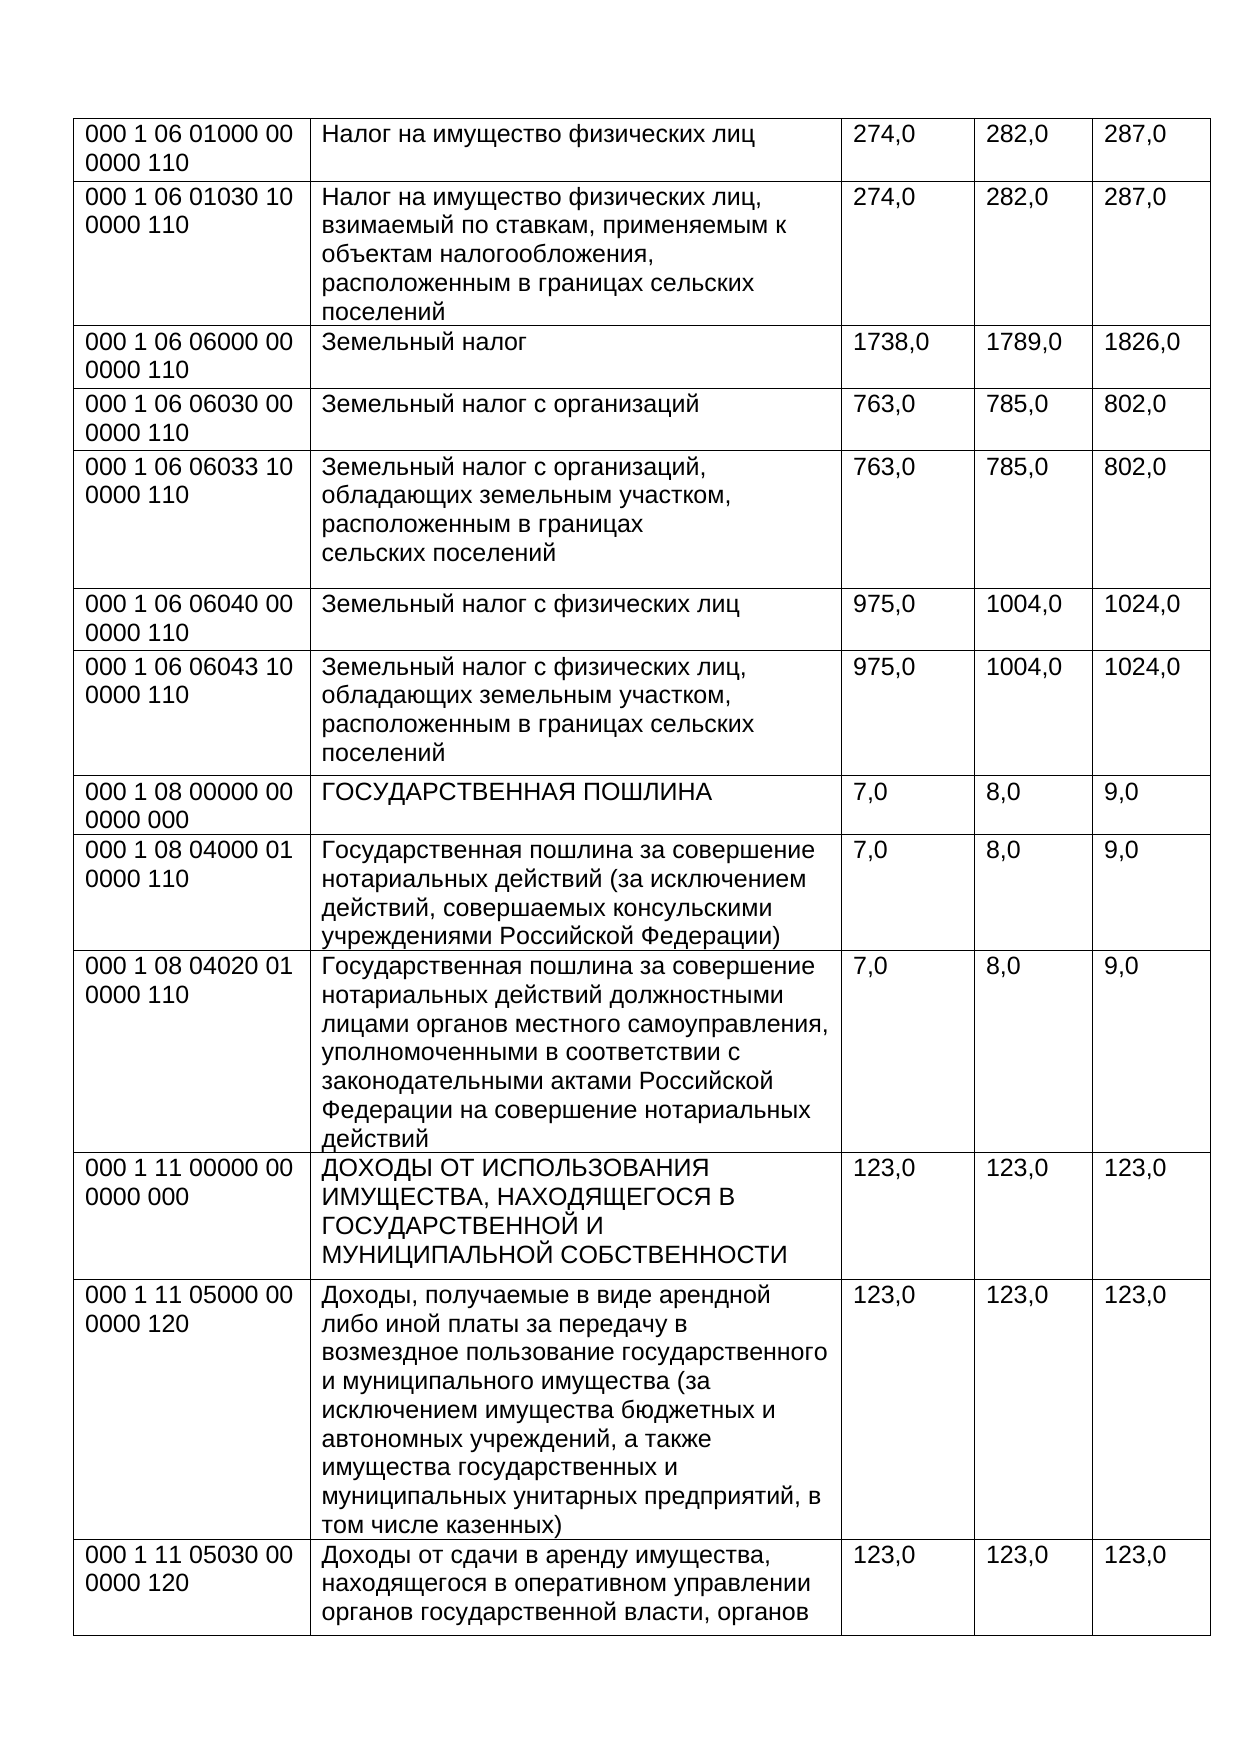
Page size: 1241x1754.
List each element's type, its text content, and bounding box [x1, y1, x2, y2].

table_cell 9,0 [1093, 835, 1210, 950]
table_cell 000 1 11 00000 00 0000 000 [74, 1153, 310, 1279]
table_cell ДОХОДЫ ОТ ИСПОЛЬЗОВАНИЯ ИМУЩЕСТВА, НАХОДЯЩЕГОСЯ В ГОСУДАРСТВЕННОЙ И МУНИЦИПАЛЬНОЙ СОБСТВЕННОСТИ [311, 1153, 841, 1279]
table_cell 7,0 [842, 951, 974, 1152]
table_cell 975,0 [842, 651, 974, 775]
table_cell 000 1 06 06043 10 0000 110 [74, 651, 310, 775]
table_cell 000 1 06 06000 00 0000 110 [74, 326, 310, 388]
table_cell 123,0 [842, 1280, 974, 1539]
table_cell 9,0 [1093, 951, 1210, 1152]
table_cell 000 1 06 06030 00 0000 110 [74, 389, 310, 450]
table_cell 123,0 [975, 1153, 1092, 1279]
table_cell 000 1 06 06040 00 0000 110 [74, 589, 310, 650]
table_cell 000 1 08 00000 00 0000 000 [74, 776, 310, 834]
table_cell Земельный налог [311, 326, 841, 388]
table_cell Государственная пошлина за совершение нотариальных действий (за исключением действий, совершаемых консульскими учреждениями Российской Федерации) [311, 835, 841, 950]
table_cell 8,0 [975, 951, 1092, 1152]
table_cell ГОСУДАРСТВЕННАЯ ПОШЛИНА [311, 776, 841, 834]
table_cell Доходы, получаемые в виде арендной либо иной платы за передачу в возмездное пользование государственного и муниципального имущества (за исключением имущества бюджетных и автономных учреждений, а также имущества государственных и муниципальных унитарных предприятий, в том числе казенных) [311, 1280, 841, 1539]
table_cell 123,0 [1093, 1540, 1210, 1635]
table_cell Земельный налог с физических лиц, обладающих земельным участком, расположенным в границах сельских поселений [311, 651, 841, 775]
table_cell 000 1 11 05000 00 0000 120 [74, 1280, 310, 1539]
table_cell 785,0 [975, 451, 1092, 588]
table_cell 274,0 [842, 119, 974, 181]
table_cell 123,0 [975, 1280, 1092, 1539]
table_cell Налог на имущество физических лиц [311, 119, 841, 181]
table_cell 123,0 [842, 1153, 974, 1279]
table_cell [74, 1540, 310, 1635]
table_cell Налог на имущество физических лиц, взимаемый по ставкам, применяемым к объектам налогообложения, расположенным в границах сельских поселений [311, 182, 841, 325]
table_cell 8,0 [975, 776, 1092, 834]
table_cell 274,0 [842, 182, 974, 325]
table_cell 123,0 [1093, 1153, 1210, 1279]
table_cell 802,0 [1093, 389, 1210, 450]
table_cell 1024,0 [1093, 589, 1210, 650]
table_cell Земельный налог с организаций, обладающих земельным участком, расположенным в границах сельских поселений [311, 451, 841, 588]
table_cell 000 1 08 04020 01 0000 110 [74, 951, 310, 1152]
table_cell 282,0 [975, 119, 1092, 181]
table_cell 1826,0 [1093, 326, 1210, 388]
table_cell 1004,0 [975, 589, 1092, 650]
table_cell 287,0 [1093, 119, 1210, 181]
table_cell 000 1 06 01030 10 0000 110 [74, 182, 310, 325]
table_cell 000 1 06 01000 00 0000 110 [74, 119, 310, 181]
table_cell 1738,0 [842, 326, 974, 388]
table_cell 7,0 [842, 776, 974, 834]
table_cell 287,0 [1093, 182, 1210, 325]
table_cell 123,0 [842, 1540, 974, 1635]
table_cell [311, 1540, 841, 1635]
table_cell 7,0 [842, 835, 974, 950]
table_cell 802,0 [1093, 451, 1210, 588]
table_cell 9,0 [1093, 776, 1210, 834]
table_cell 785,0 [975, 389, 1092, 450]
table_cell 000 1 06 06033 10 0000 110 [74, 451, 310, 588]
table_cell Земельный налог с физических лиц [311, 589, 841, 650]
table_cell Земельный налог с организаций [311, 389, 841, 450]
table_cell 763,0 [842, 389, 974, 450]
table_cell 1004,0 [975, 651, 1092, 775]
table_cell 123,0 [975, 1540, 1092, 1635]
table_cell 8,0 [975, 835, 1092, 950]
table_cell 000 1 08 04000 01 0000 110 [74, 835, 310, 950]
table_cell 1789,0 [975, 326, 1092, 388]
table_cell 282,0 [975, 182, 1092, 325]
table_cell 975,0 [842, 589, 974, 650]
table_cell Государственная пошлина за совершение нотариальных действий должностными лицами органов местного самоуправления, уполномоченными в соответствии с законодательными актами Российской Федерации на совершение нотариальных действий [311, 951, 841, 1152]
table_cell 763,0 [842, 451, 974, 588]
table_cell 1024,0 [1093, 651, 1210, 775]
table_cell 123,0 [1093, 1280, 1210, 1539]
